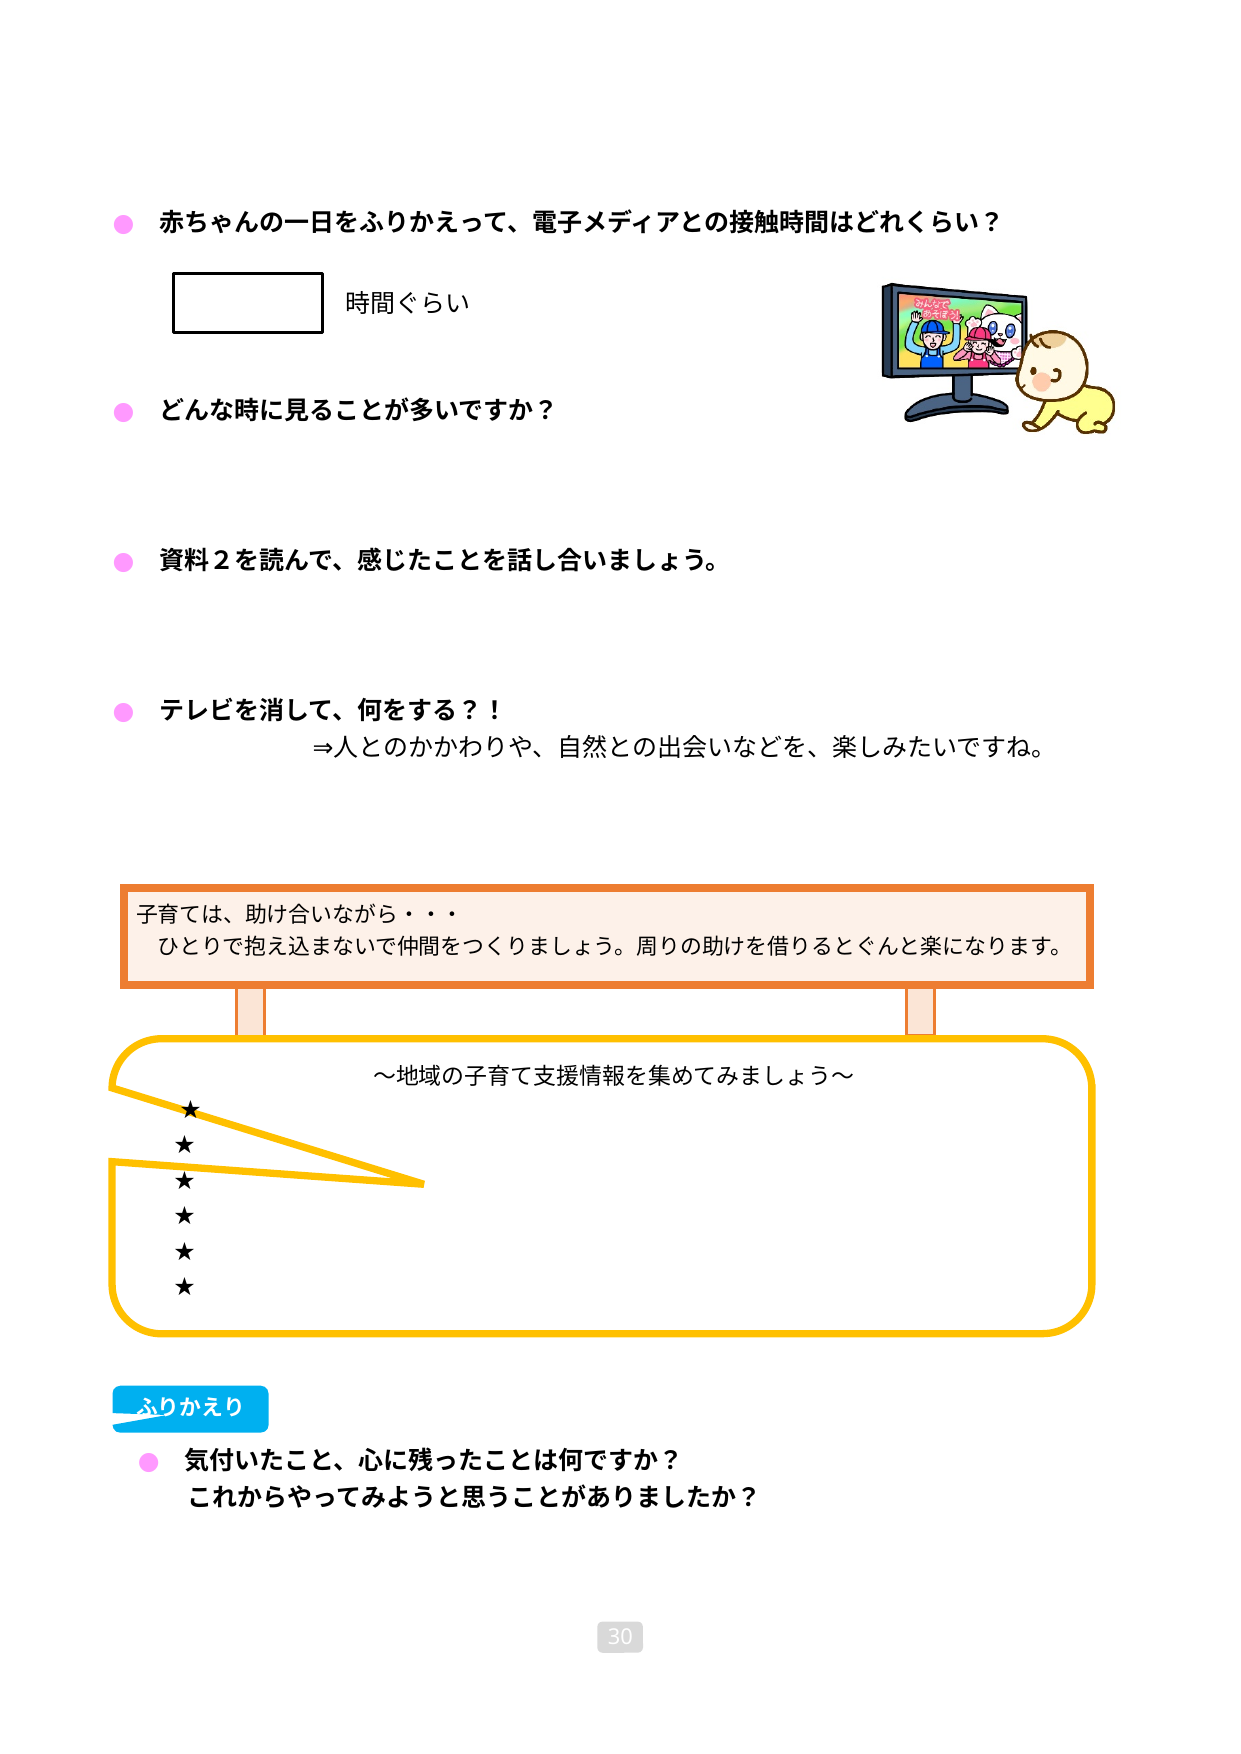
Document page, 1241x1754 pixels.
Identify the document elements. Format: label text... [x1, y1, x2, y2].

picture [871, 266, 1127, 442]
text ● 気付いたこと、心に残ったことは何ですか？ [112, 1439, 1128, 1477]
text ● 資料２を読んで、感じたことを話し合いましょう。 [112, 539, 1128, 577]
text ⇒人とのかかわりや、自然との出会いなどを、楽しみたいですね。 [112, 727, 1128, 764]
text ● どんな時に見ることが多いですか？ [112, 389, 871, 427]
text ● テレビを消して、何をする？！ [112, 689, 1128, 727]
text これからやってみようと思うことがありましたか？ [112, 1477, 1128, 1514]
text ● 赤ちゃんの一日をふりかえって、電子メディアとの接触時間はどれくらい？ [112, 202, 1128, 239]
